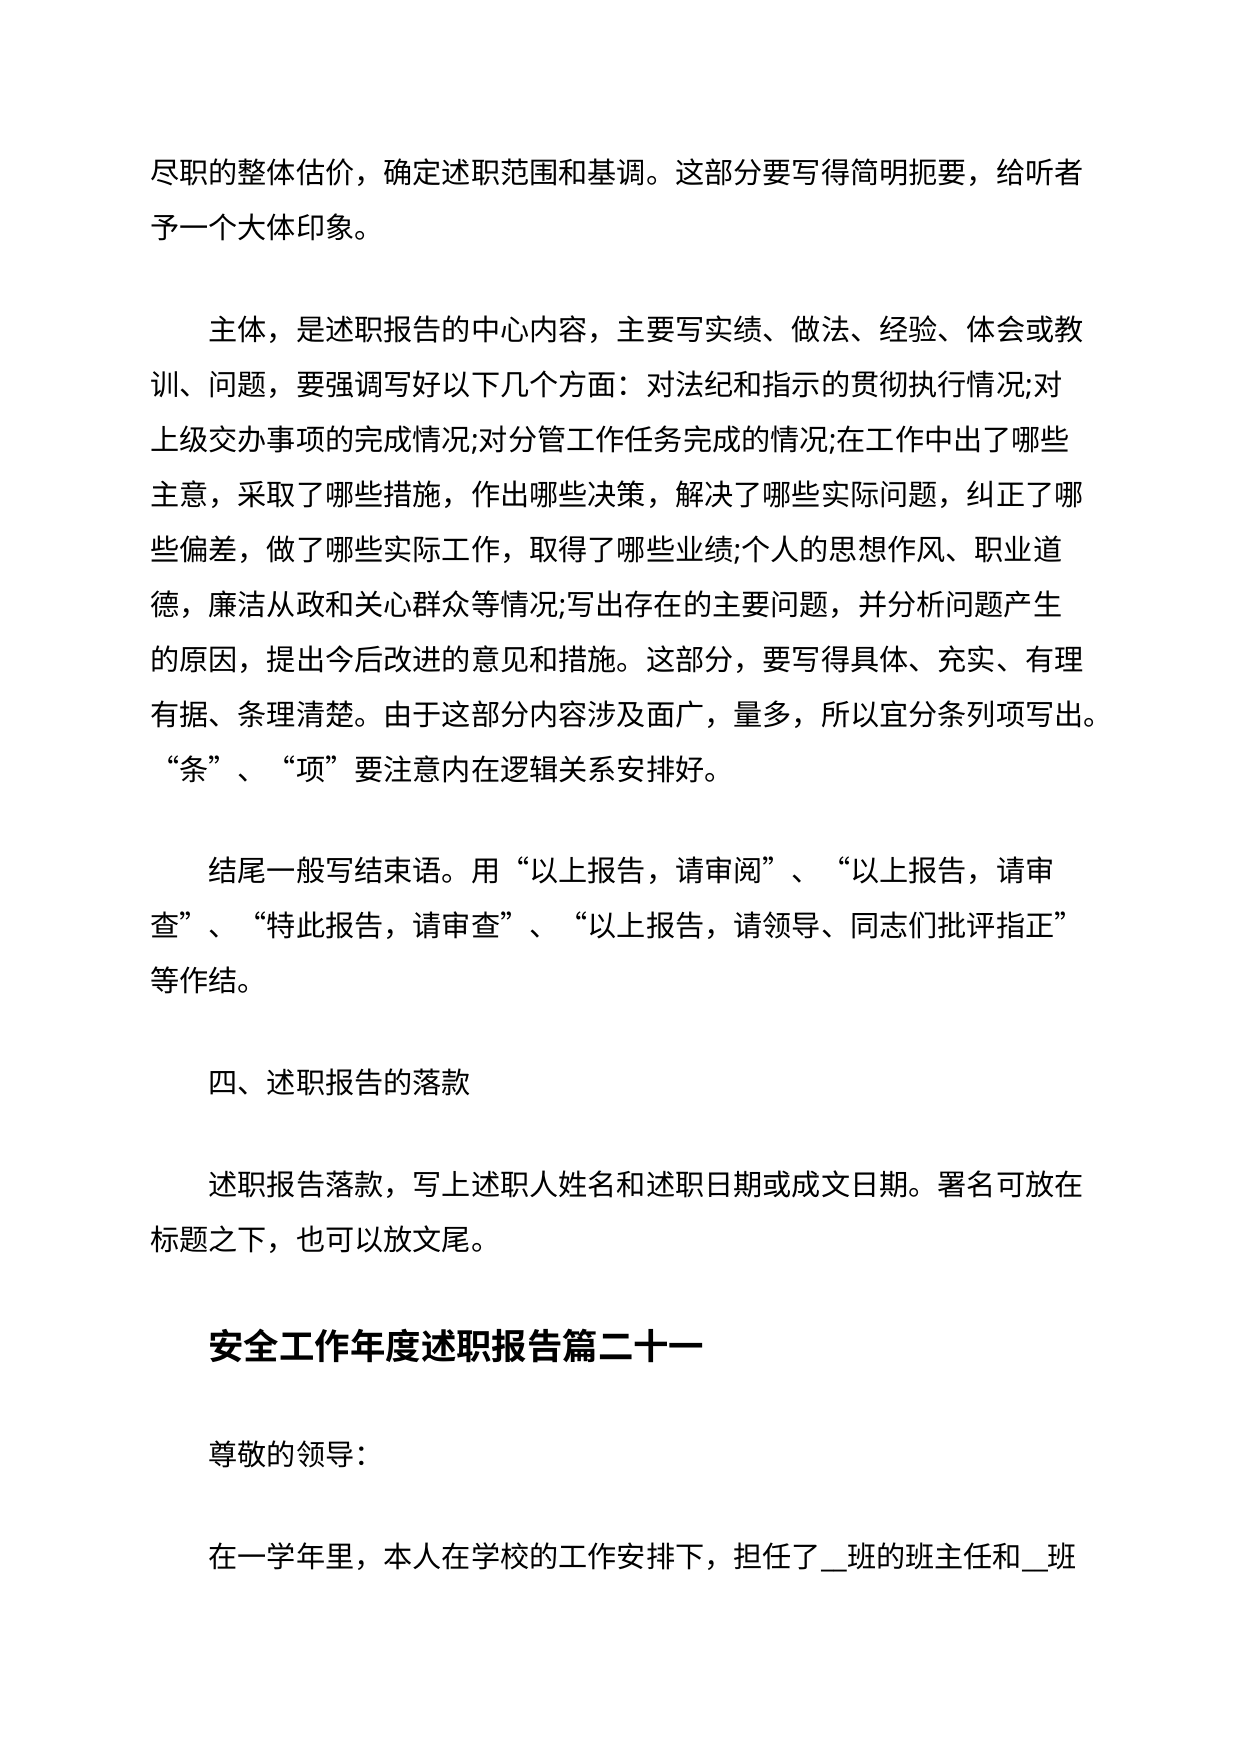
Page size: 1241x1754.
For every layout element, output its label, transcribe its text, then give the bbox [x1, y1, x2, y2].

text 尊敬的领导： [150, 1431, 1090, 1474]
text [150, 150, 1090, 247]
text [150, 1533, 1090, 1576]
text 主体，是述职报告的中心内容，主要写实绩、做法、经验、体会或教训、问题，要强调写好以下几个方面：对法纪和指示的贯彻执行情况;对上级交办事项的完成情况;对分管工作任务完成的情况;在工作中出了哪些主意，采取了哪些措施，作出哪些决策，解决了哪些实际问题，纠正了哪些偏差，做了哪些实际工作，取得了哪些业绩;个人的思想作风、职业道德，廉洁从政和关心群众等情况;写出存在的主要问题，并分析问题产生的原因，提出今后改进的意见和措施。这部分，要写得具体、充实、有理有据、条理清楚。由于这部分内容涉及面广，量多，所以宜分条列项写出。“条”、“项”要注意内在逻辑关系安排好。 [150, 307, 1090, 788]
text 安全工作年度述职报告篇二十一 [150, 1318, 1090, 1369]
text 四、述职报告的落款 [150, 1059, 1090, 1102]
text 述职报告落款，写上述职人姓名和述职日期或成文日期。署名可放在标题之下，也可以放文尾。 [150, 1161, 1090, 1258]
text 结尾一般写结束语。用“以上报告，请审阅”、“以上报告，请审查”、“特此报告，请审查”、“以上报告，请领导、同志们批评指正”等作结。 [150, 848, 1090, 1000]
